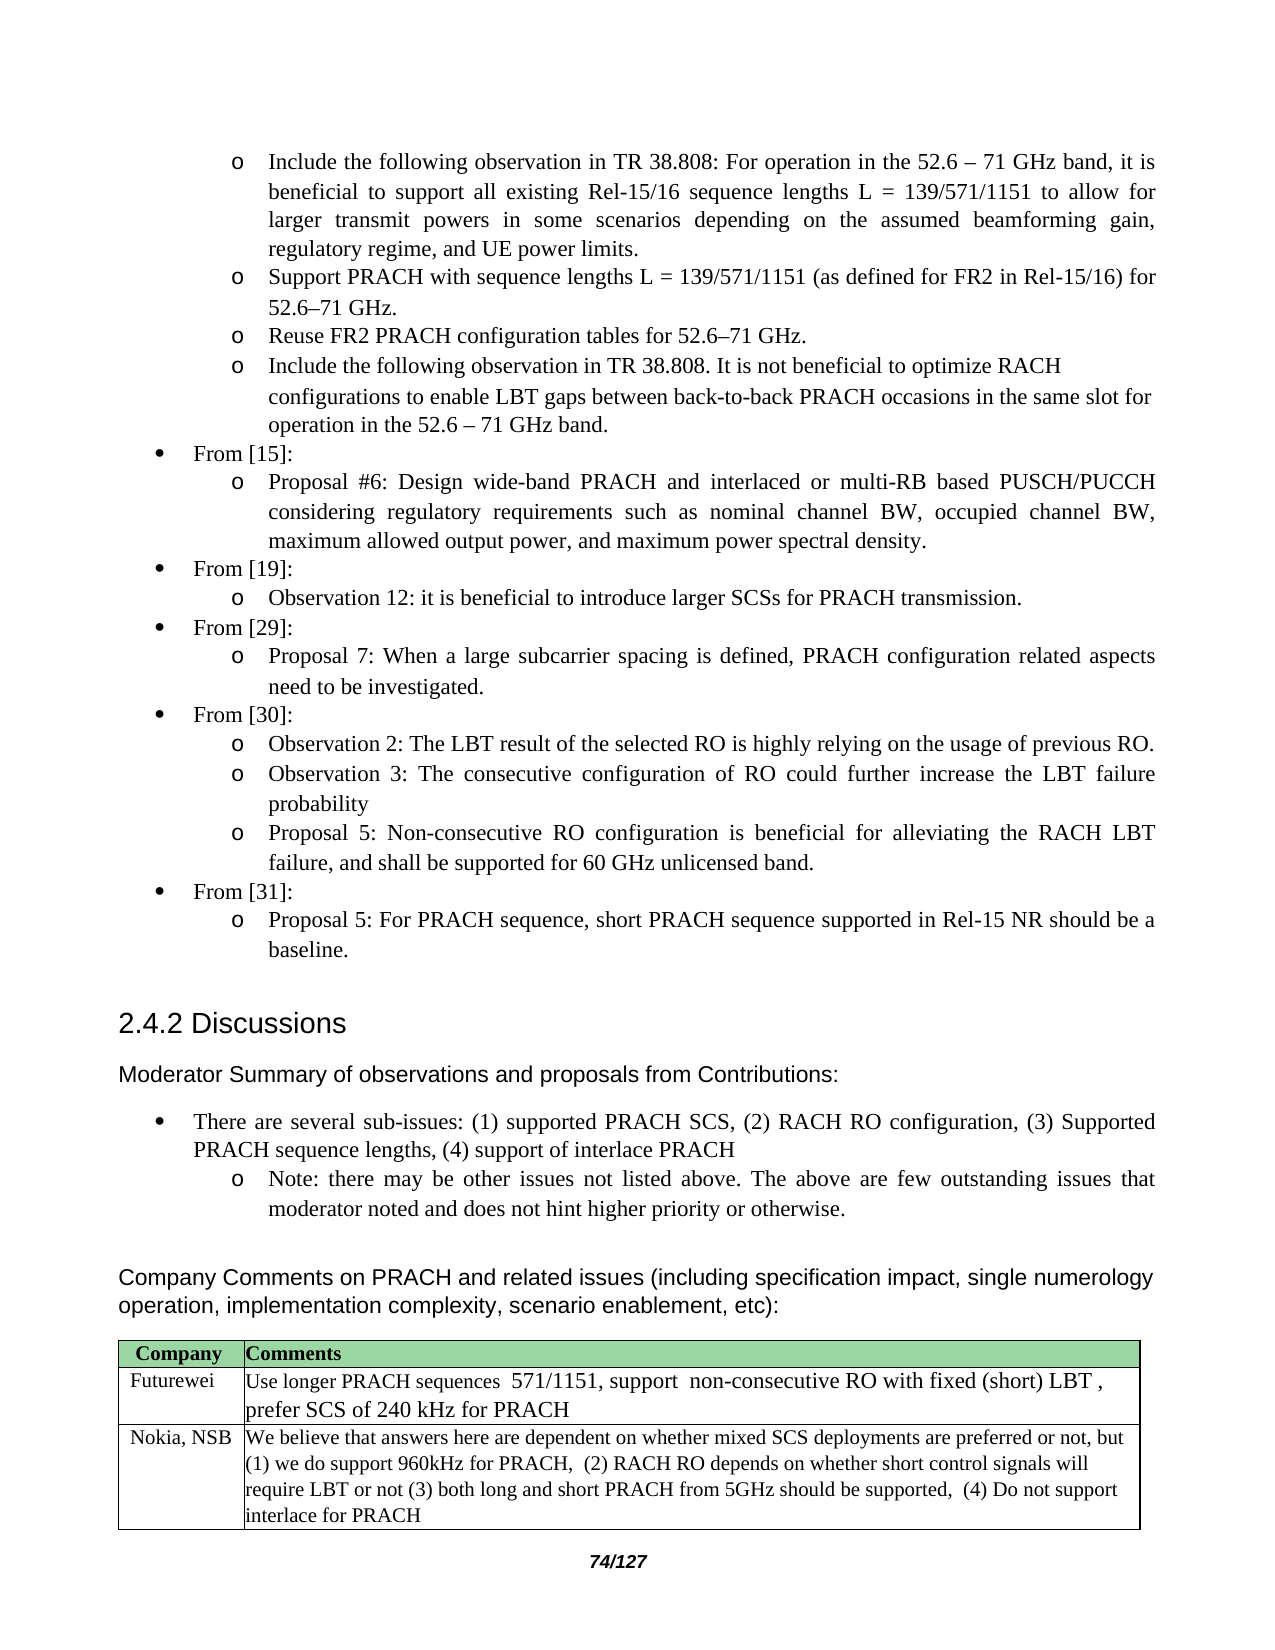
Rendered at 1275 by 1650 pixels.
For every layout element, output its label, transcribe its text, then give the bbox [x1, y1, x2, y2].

list Observation 12: it is beneficial to introduce larger SCSs for PRACH transmission. [231, 584, 1157, 612]
table_header Company [119, 1341, 244, 1367]
list From [15]: [156, 440, 1157, 466]
list Proposal #6: Design wide-band PRACH and interlaced or multi-RB based PUSCH/PUCCH considering regulatory requirements such as nominal channel BW, occupied channel BW, maximum allowed output power, and maximum power spectral density. [231, 468, 1157, 553]
subtitle 2.4.2 Discussions [118, 1006, 1157, 1039]
subtitle Moderator Summary of observations and proposals from Contributions: [118, 1061, 1157, 1087]
list Proposal 7: When a large subcarrier spacing is defined, PRACH configuration related aspects need to be investigated. [231, 643, 1157, 699]
list Include the following observation in TR 38.808. It is not beneficial to optimize RACH configurations to enable LBT gaps between back-to-back PRACH occasions in the same slot for operation in the 52.6 – 71 GHz band. [231, 352, 1157, 438]
subtitle Company Comments on PRACH and related issues (including specification impact, single numerology operation, implementation complexity, scenario enablement, etc): [118, 1264, 1157, 1319]
list Proposal 5: Non-consecutive RO configuration is beneficial for alleviating the RACH LBT failure, and shall be supported for 60 GHz unlicensed band. [231, 819, 1157, 876]
table_cell Nokia, NSB [119, 1425, 244, 1529]
list There are several sub-issues: (1) supported PRACH SCS, (2) RACH RO configuration, (3) Supported PRACH sequence lengths, (4) support of interlace PRACH [156, 1108, 1157, 1163]
list From [30]: [156, 701, 1157, 728]
list Reuse FR2 PRACH configuration tables for 52.6–71 GHz. [231, 322, 1157, 350]
list Observation 3: The consecutive configuration of RO could further increase the LBT failure probability [231, 760, 1157, 817]
table_cell We believe that answers here are dependent on whether mixed SCS deployments are preferred or not, but (1) we do support 960kHz for PRACH, (2) RACH RO depends on whether short control signals will require LBT or not (3) both long and short PRACH from 5GHz should be supported, (4) Do not support interlace for PRACH [245, 1425, 1139, 1529]
list From [29]: [156, 614, 1157, 641]
table_cell Futurewei [119, 1368, 244, 1424]
list Note: there may be other issues not listed above. The above are few outstanding issues that moderator noted and does not hint higher priority or otherwise. [231, 1165, 1157, 1221]
table_cell Use longer PRACH sequences 571/1151, support non-consecutive RO with fixed (short) LBT , prefer SCS of 240 kHz for PRACH [245, 1368, 1139, 1424]
list From [31]: [156, 878, 1157, 904]
list Proposal 5: For PRACH sequence, short PRACH sequence supported in Rel-15 NR should be a baseline. [231, 906, 1157, 963]
list Support PRACH with sequence lengths L = 139/571/1151 (as defined for FR2 in Rel-15/16) for 52.6–71 GHz. [231, 263, 1157, 320]
list Include the following observation in TR 38.808: For operation in the 52.6 – 71 GHz band, it is beneficial to support all existing Rel-15/16 sequence lengths L = 139/571/1151 to allow for larger transmit powers in some scenarios depending on the assumed beamforming gain, regulatory regime, and UE power limits. [231, 148, 1157, 261]
list From [19]: [156, 555, 1157, 582]
list Observation 2: The LBT result of the selected RO is highly relying on the usage of previous RO. [231, 730, 1157, 758]
table_header Comments [245, 1341, 1139, 1367]
